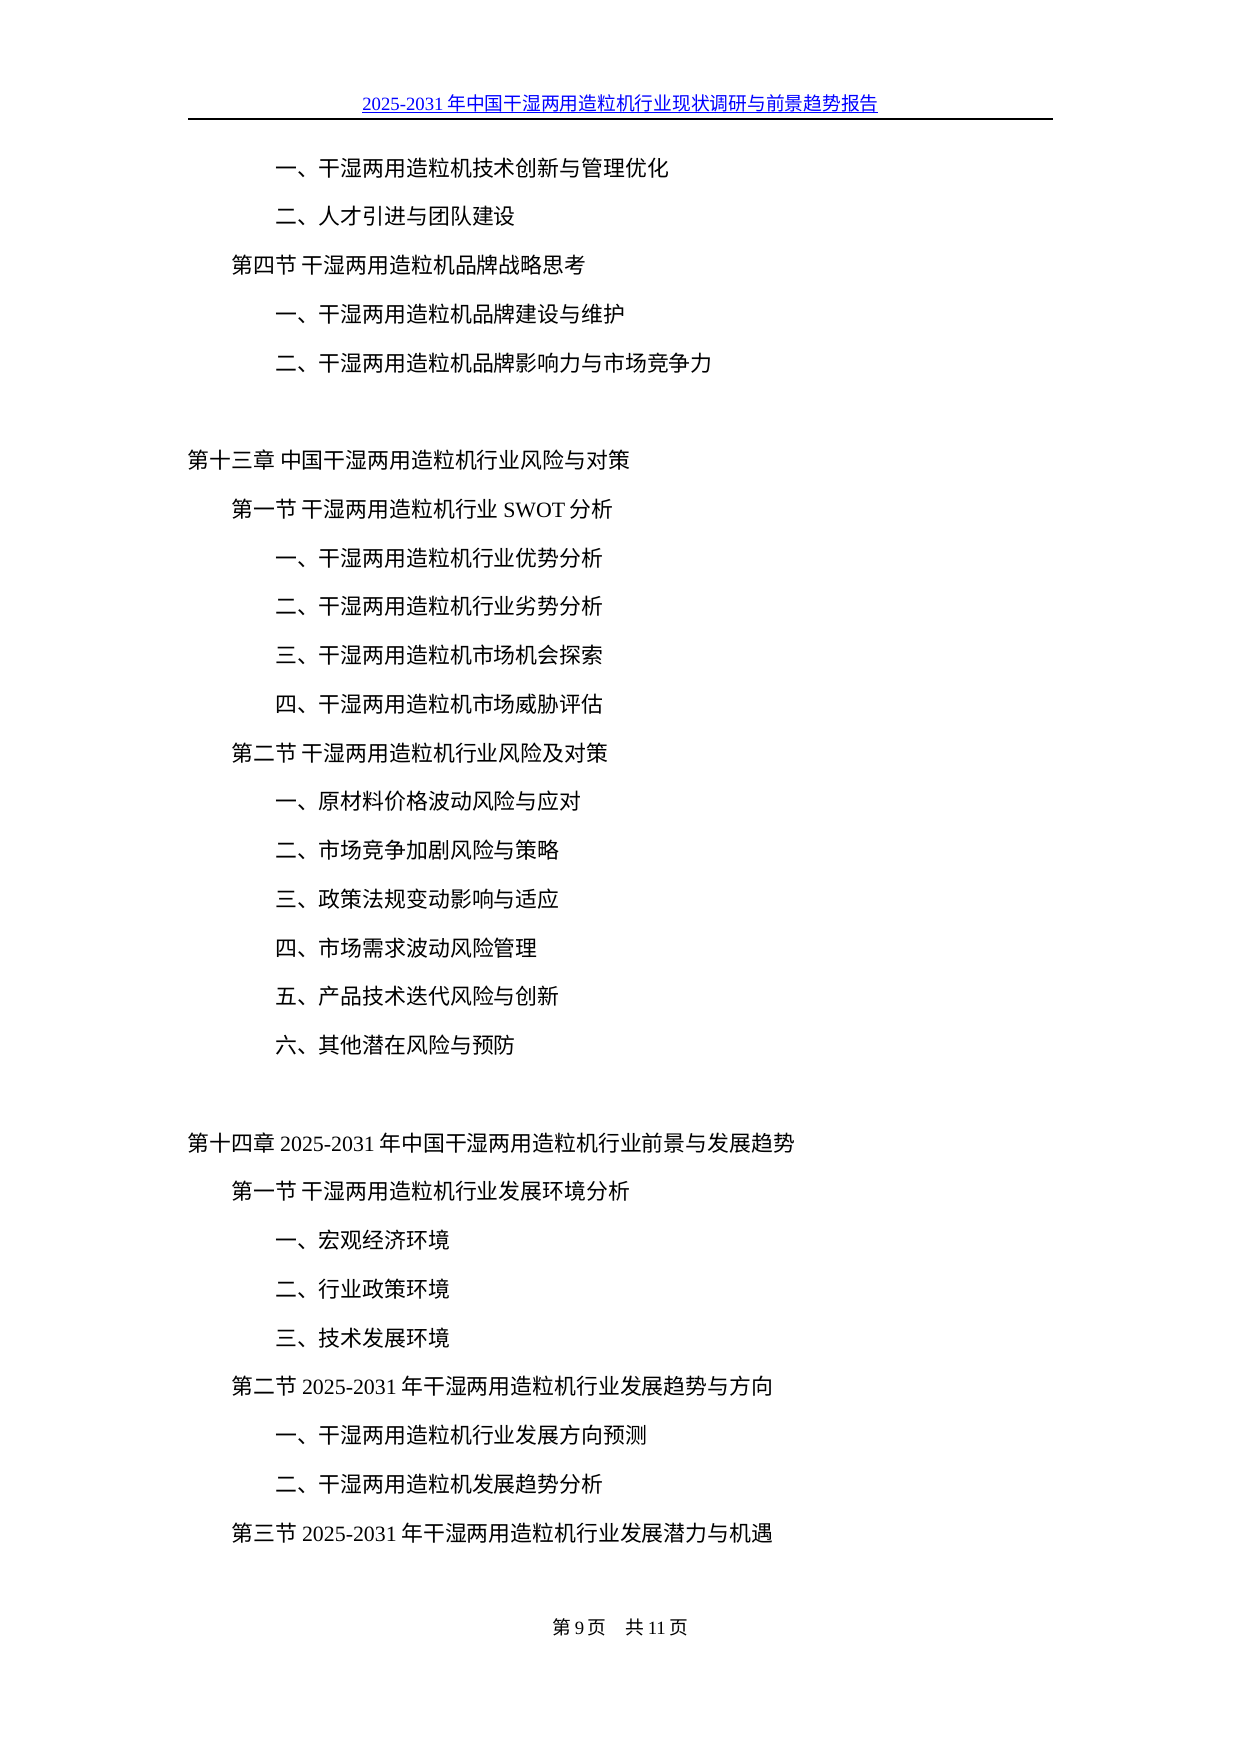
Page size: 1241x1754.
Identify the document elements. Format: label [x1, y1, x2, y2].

text [187, 150, 1053, 1548]
